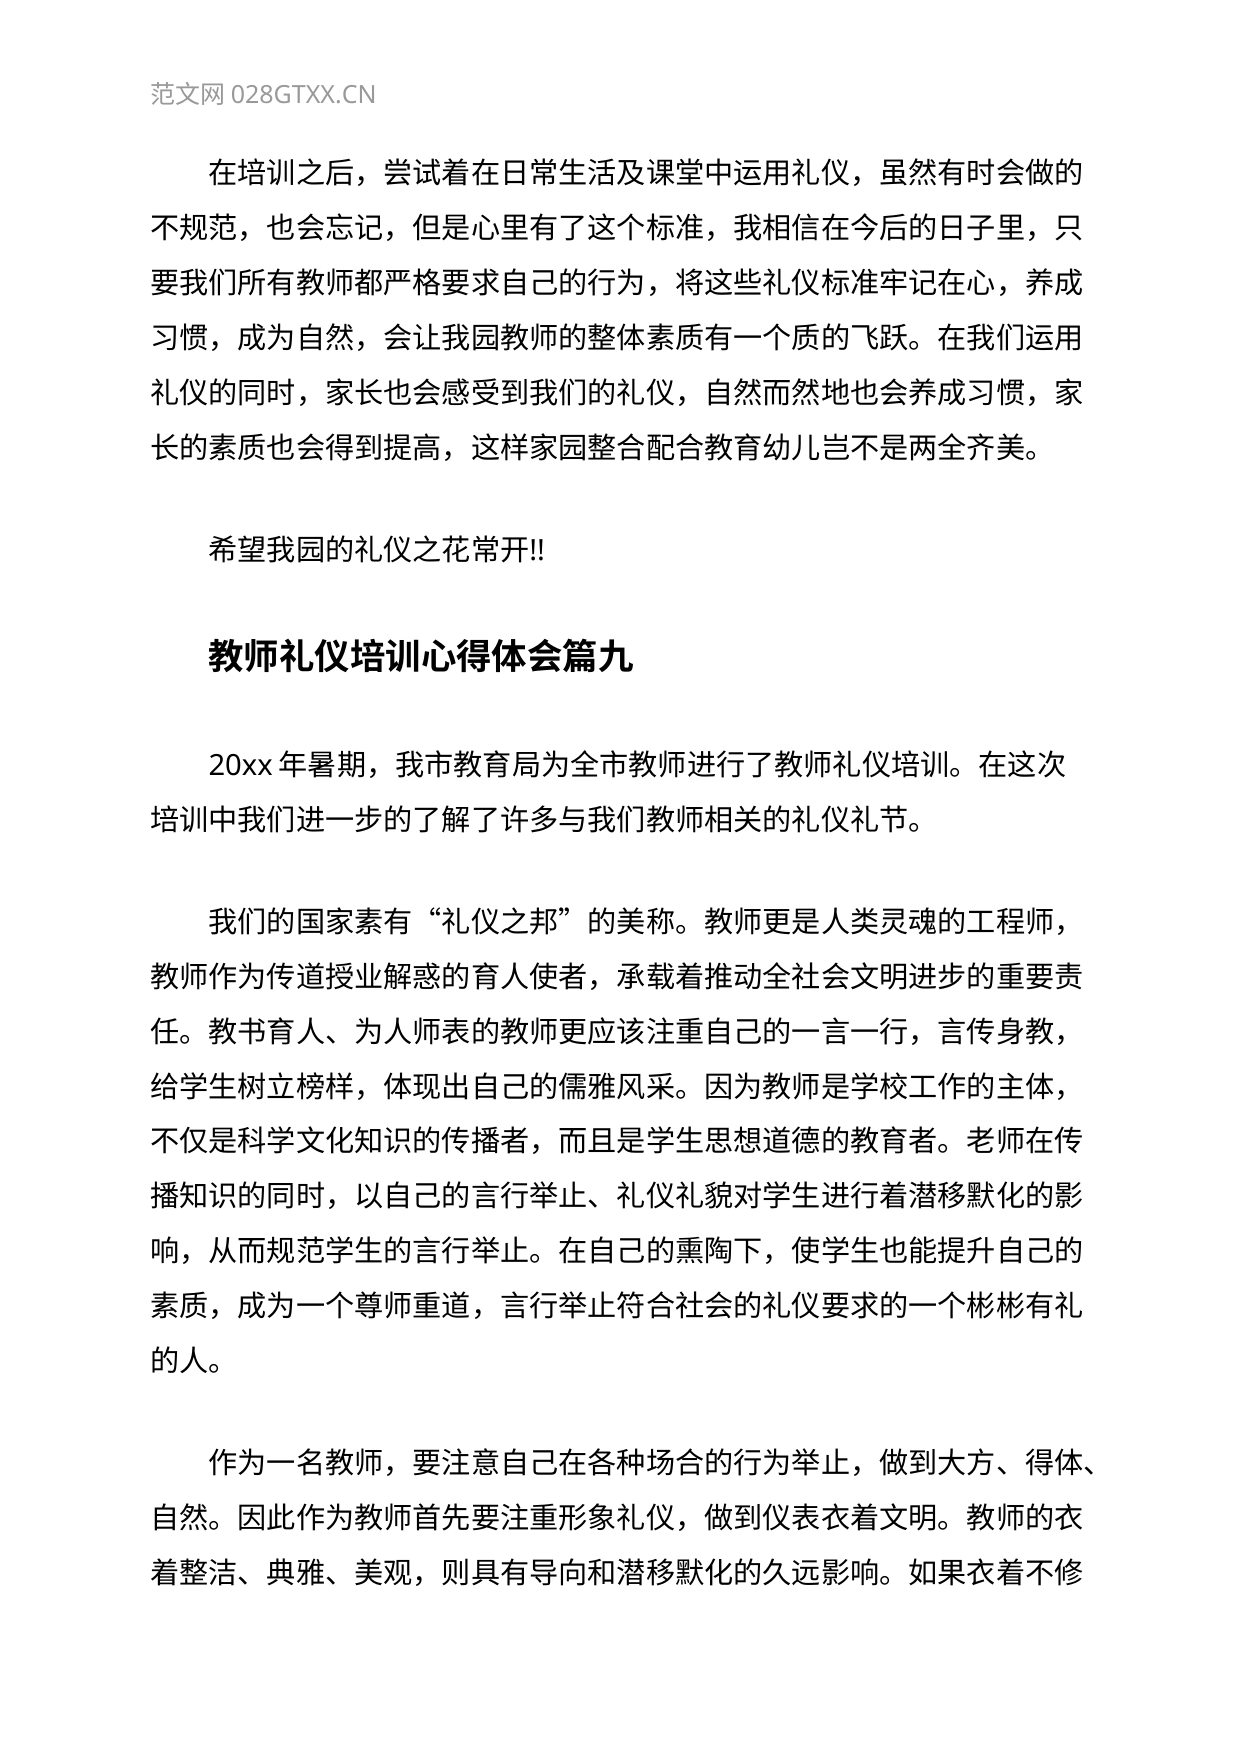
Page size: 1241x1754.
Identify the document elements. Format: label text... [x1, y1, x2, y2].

text 我们的国家素有“礼仪之邦”的美称。教师更是人类灵魂的工程师，教师作为传道授业解惑的育人使者，承载着推动全社会文明进步的重要责任。教书育人、为人师表的教师更应该注重自己的一言一行，言传身教，给学生树立榜样，体现出自己的儒雅风采。因为教师是学校工作的主体，不仅是科学文化知识的传播者，而且是学生思想道德的教育者。老师在传播知识的同时，以自己的言行举止、礼仪礼貌对学生进行着潜移默化的影响，从而规范学生的言行举止。在自己的熏陶下，使学生也能提升自己的素质，成为一个尊师重道，言行举止符合社会的礼仪要求的一个彬彬有礼的人。 [150, 898, 1090, 1380]
text 希望我园的礼仪之花常开!! [150, 526, 1090, 569]
text 在培训之后，尝试着在日常生活及课堂中运用礼仪，虽然有时会做的不规范，也会忘记，但是心里有了这个标准，我相信在今后的日子里，只要我们所有教师都严格要求自己的行为，将这些礼仪标准牢记在心，养成习惯，成为自然，会让我园教师的整体素质有一个质的飞跃。在我们运用礼仪的同时，家长也会感受到我们的礼仪，自然而然地也会养成习惯，家长的素质也会得到提高，这样家园整合配合教育幼儿岂不是两全齐美。 [150, 150, 1090, 467]
text 20xx年暑期，我市教育局为全市教师进行了教师礼仪培训。在这次培训中我们进一步的了解了许多与我们教师相关的礼仪礼节。 [150, 742, 1090, 839]
text 教师礼仪培训心得体会篇九 [150, 628, 1090, 679]
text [150, 1439, 1090, 1591]
